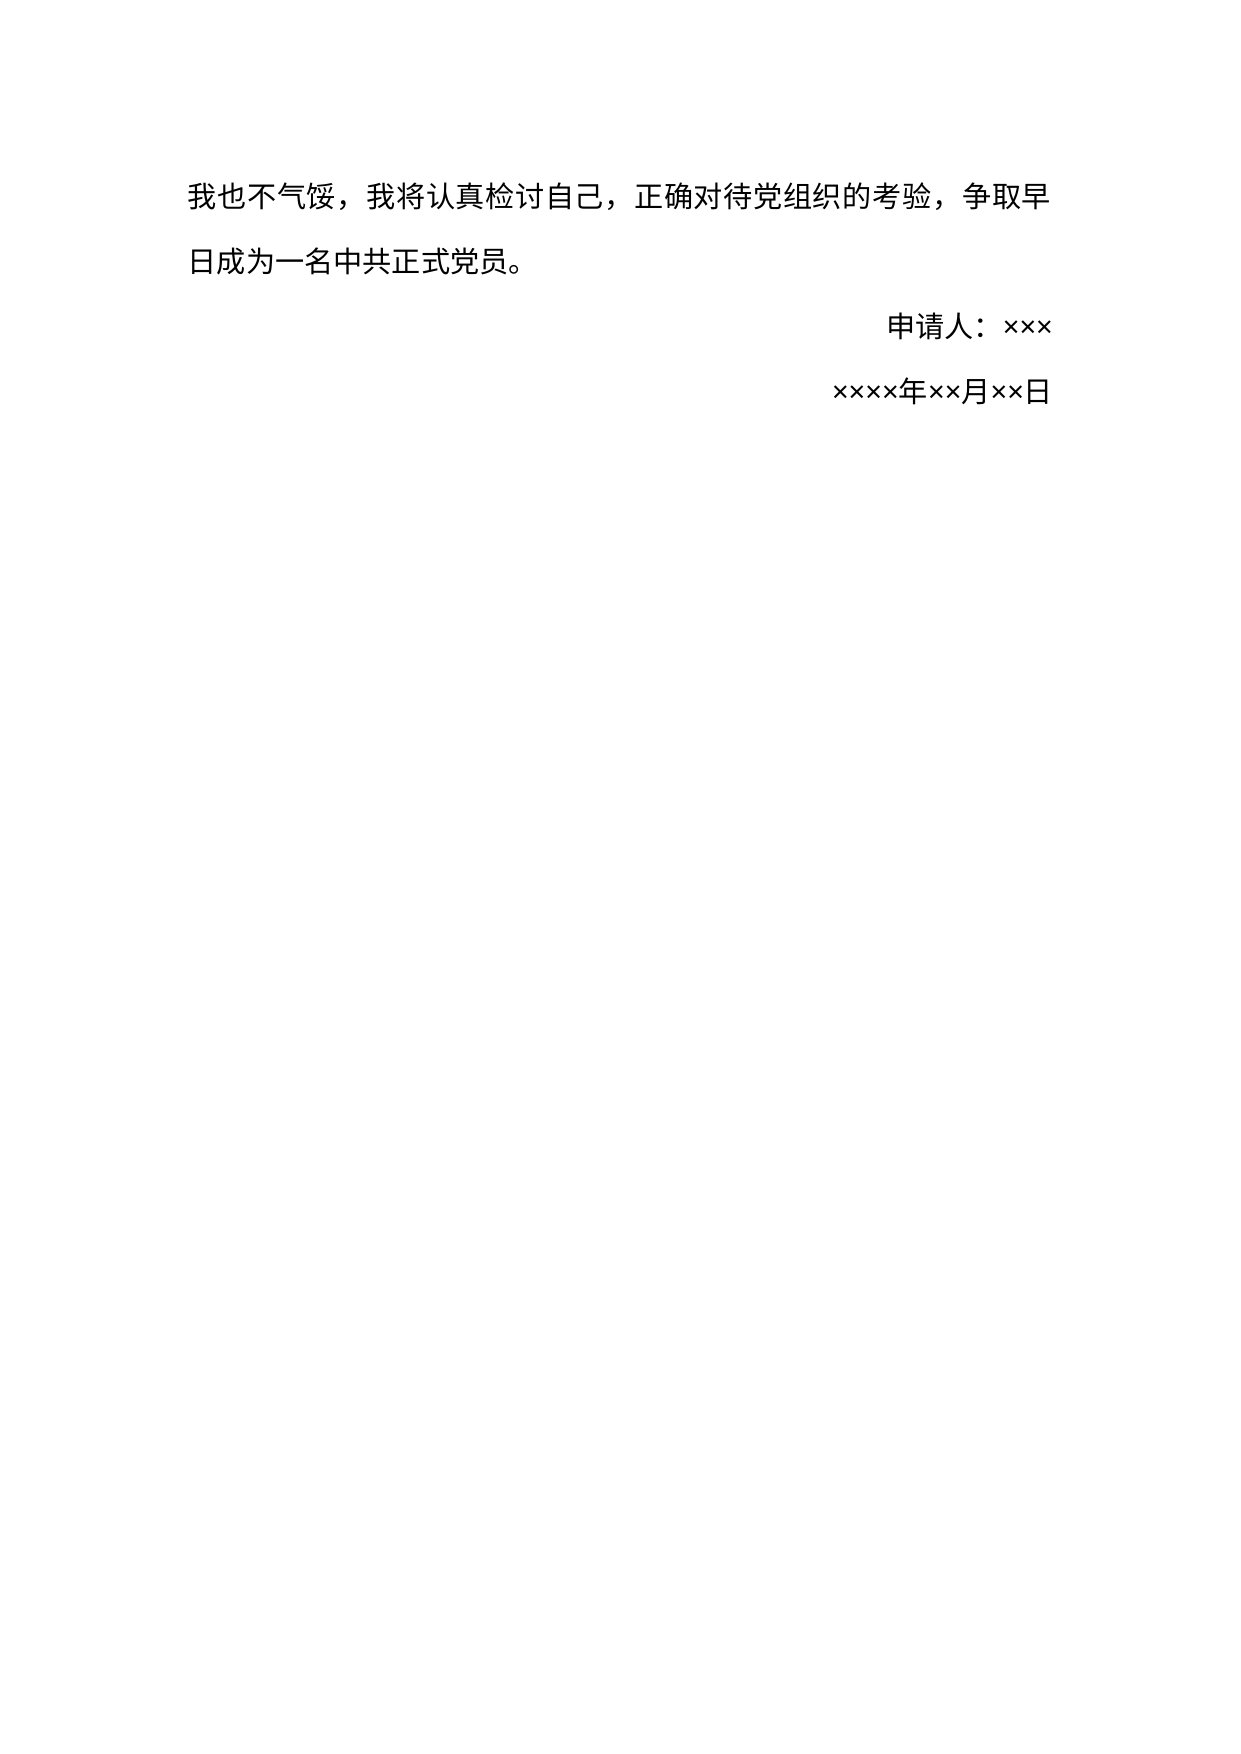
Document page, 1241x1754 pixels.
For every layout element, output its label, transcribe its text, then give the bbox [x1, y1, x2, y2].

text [187, 162, 1053, 292]
text ××××年××月××日 [187, 357, 1053, 422]
text 申请人：××× [187, 292, 1053, 357]
